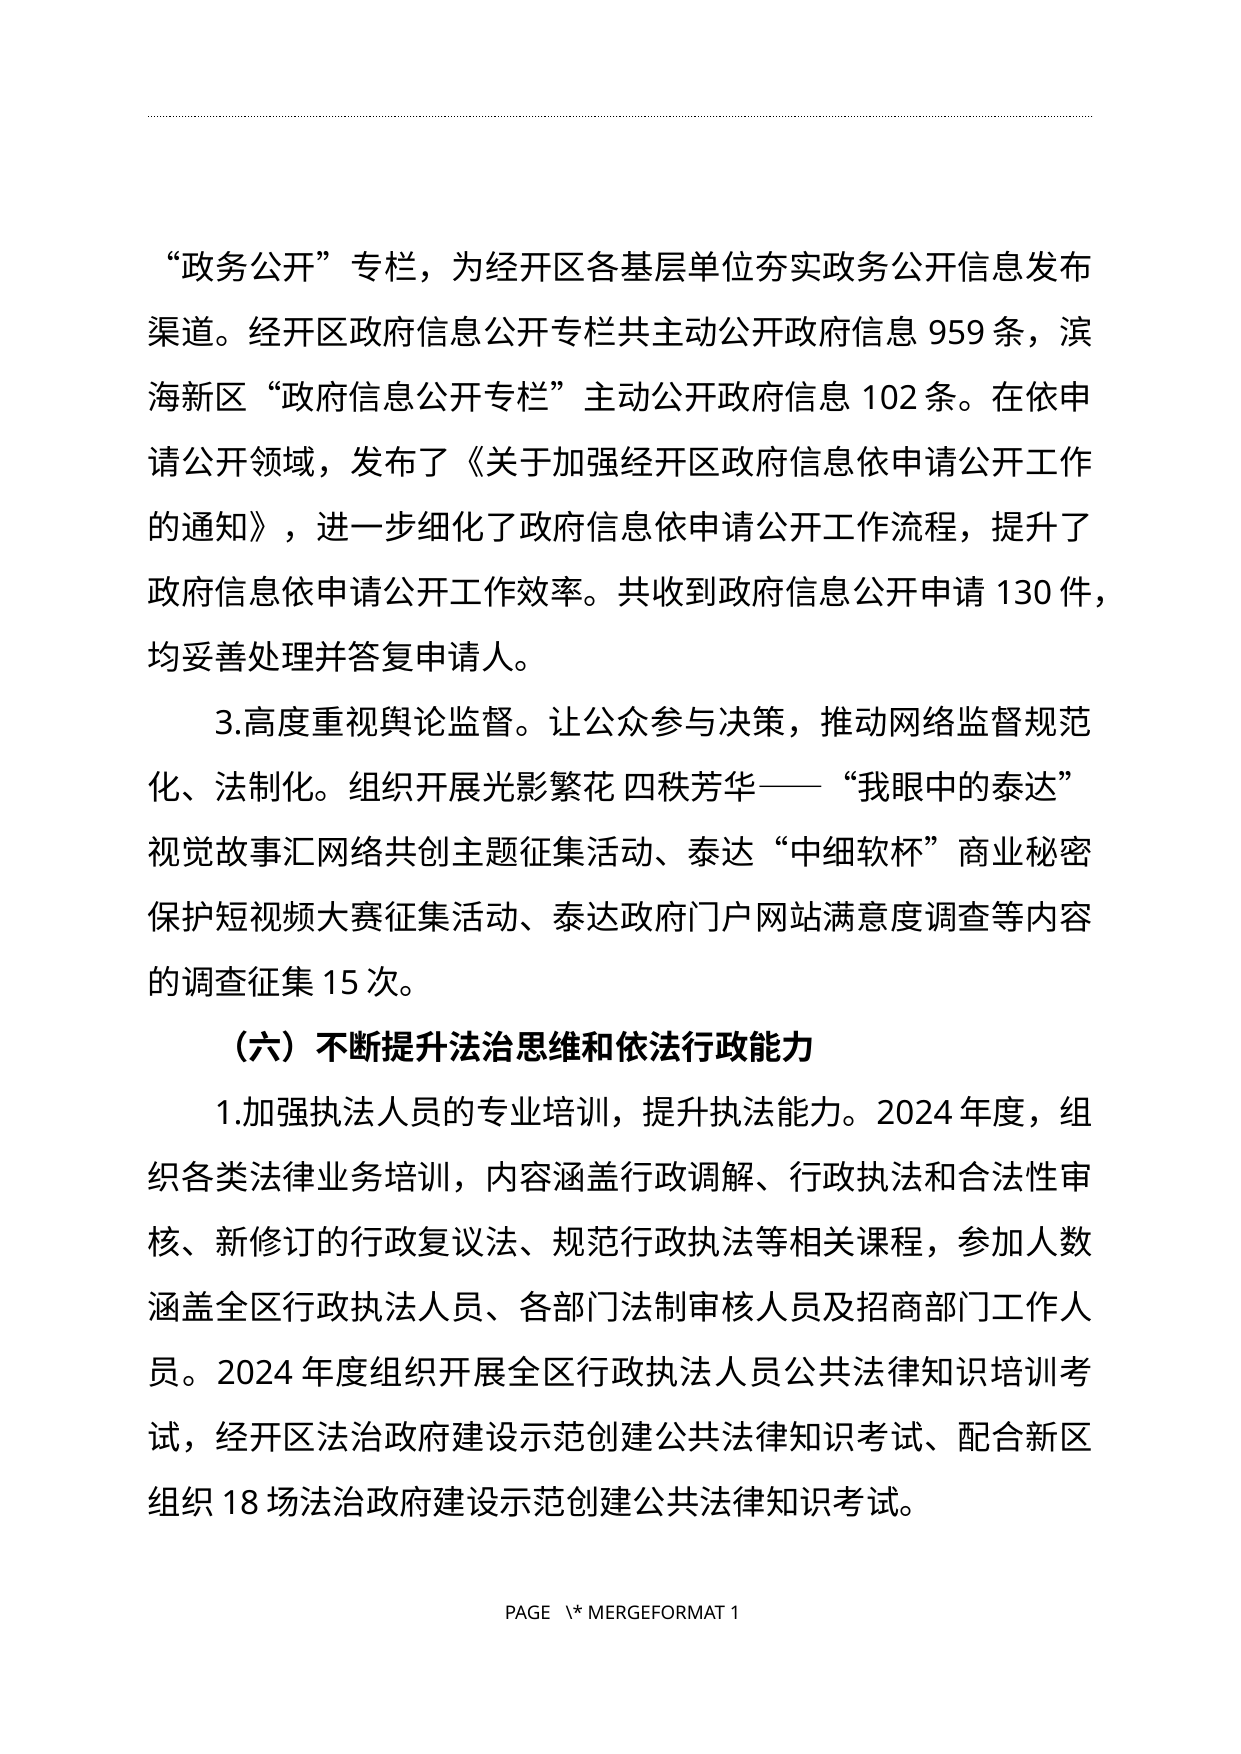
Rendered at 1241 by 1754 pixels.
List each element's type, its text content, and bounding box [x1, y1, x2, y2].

text （六）不断提升法治思维和依法行政能力 [148, 1013, 1092, 1078]
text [148, 233, 1092, 688]
text 1.加强执法人员的专业培训，提升执法能力。2024年度，组织各类法律业务培训，内容涵盖行政调解、行政执法和合法性审核、新修订的行政复议法、规范行政执法等相关课程，参加人数涵盖全区行政执法人员、各部门法制审核人员及招商部门工作人员。2024年度组织开展全区行政执法人员公共法律知识培训考试，经开区法治政府建设示范创建公共法律知识考试、配合新区组织18场法治政府建设示范创建公共法律知识考试。 [148, 1078, 1092, 1533]
text 3.高度重视舆论监督。让公众参与决策，推动网络监督规范化、法制化。组织开展光影繁花 四秩芳华——“我眼中的泰达”视觉故事汇网络共创主题征集活动、泰达“中细软杯”商业秘密保护短视频大赛征集活动、泰达政府门户网站满意度调查等内容的调查征集15次。 [148, 688, 1092, 1013]
